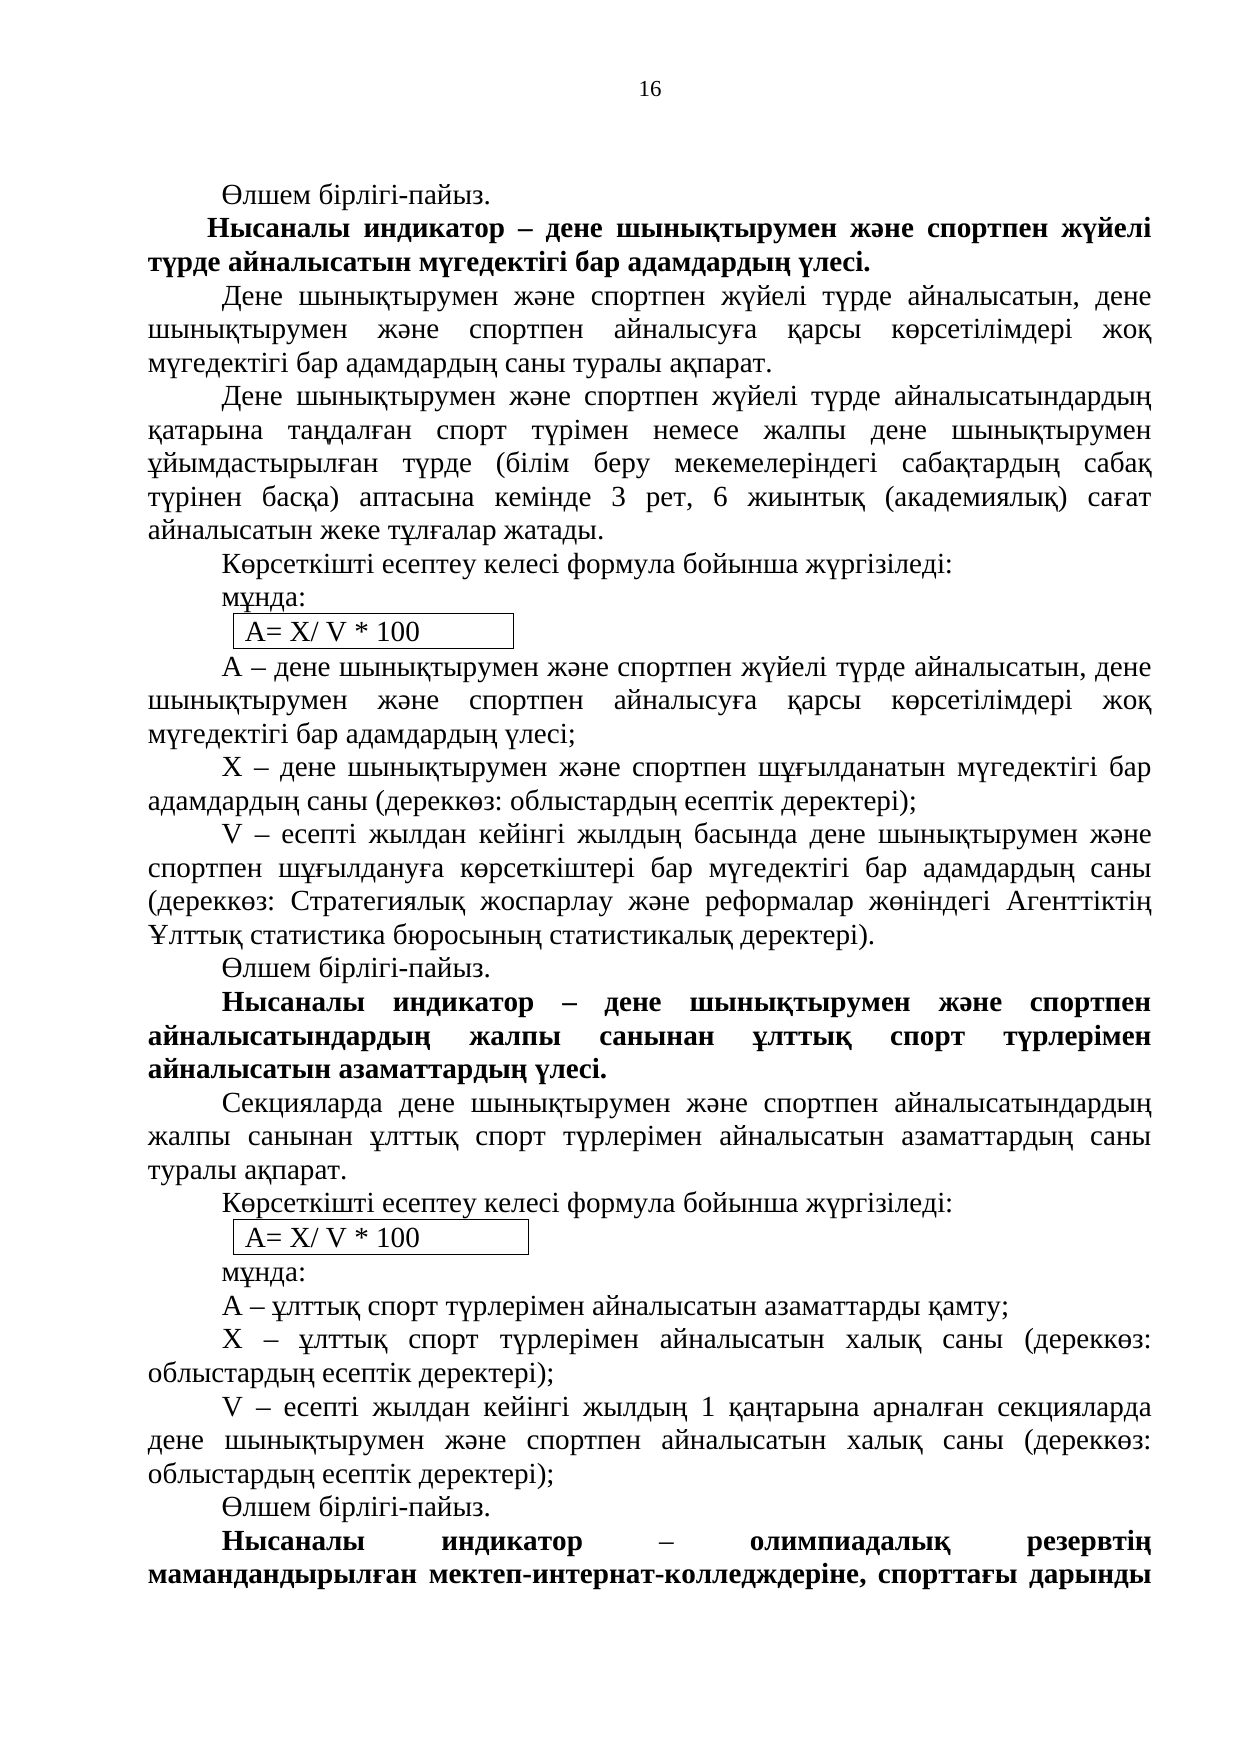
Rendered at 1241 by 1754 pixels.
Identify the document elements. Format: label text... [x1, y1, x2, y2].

text V – есепті жылдан кейінгі жылдың 1 қаңтарына арналған секцияларда дене шынықтырумен және спортпен айналысатын халық саны (дереккөз: облыстардың есептік деректері); [148, 1389, 1152, 1489]
text А – дене шынықтырумен және спортпен жүйелі түрде айналысатын, дене шынықтырумен және спортпен айналысуға қарсы көрсетілімдері жоқ мүгедектігі бар адамдардың үлесі; [148, 649, 1152, 749]
text Көрсеткішті есептеу келесі формула бойынша жүргізіледі: [148, 546, 1152, 579]
text мұнда: [148, 1254, 1152, 1288]
table_header А= X/ V * 100 [234, 1220, 528, 1253]
table_header А= X/ V * 100 [234, 614, 513, 648]
text Өлшем бірлігі-пайыз. [148, 177, 1152, 211]
text Дене шынықтырумен және спортпен жүйелі түрде айналысатын, дене шынықтырумен және спортпен айналысуға қарсы көрсетілімдері жоқ мүгедектігі бар адамдардың саны туралы ақпарат. [148, 278, 1152, 378]
text V – есепті жылдан кейінгі жылдың басында дене шынықтырумен және спортпен шұғылдануға көрсеткіштері бар мүгедектігі бар адамдардың саны (дереккөз: Стратегиялық жоспарлау және реформалар жөніндегі Агенттіктің Ұлттық статистика бюросының статистикалық деректері). [148, 816, 1152, 951]
text Көрсеткішті есептеу келесі формула бойынша жүргізіледі: [148, 1185, 1152, 1219]
text Х – ұлттық спорт түрлерімен айналысатын халық саны (дереккөз: облыстардың есептік деректері); [148, 1322, 1152, 1389]
text мұнда: [148, 579, 1152, 613]
text Нысаналы индикатор – дене шынықтырумен және спортпен жүйелі түрде айналысатын мүгедектігі бар адамдардың үлесі. [148, 211, 1152, 278]
text Х – дене шынықтырумен және спортпен шұғылданатын мүгедектігі бар адамдардың саны (дереккөз: облыстардың есептік деректері); [148, 749, 1152, 816]
text А – ұлттық спорт түрлерімен айналысатын азаматтарды қамту; [148, 1288, 1152, 1322]
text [148, 1523, 1152, 1590]
text Өлшем бірлігі-пайыз. [148, 1489, 1140, 1523]
text Секцияларда дене шынықтырумен және спортпен айналысатындардың жалпы санынан ұлттық спорт түрлерімен айналысатын азаматтардың саны туралы ақпарат. [148, 1085, 1152, 1185]
text Нысаналы индикатор – дене шынықтырумен және спортпен айналысатындардың жалпы санынан ұлттық спорт түрлерімен айналысатын азаматтардың үлесі. [148, 984, 1152, 1085]
text Өлшем бірлігі-пайыз. [148, 951, 1140, 984]
